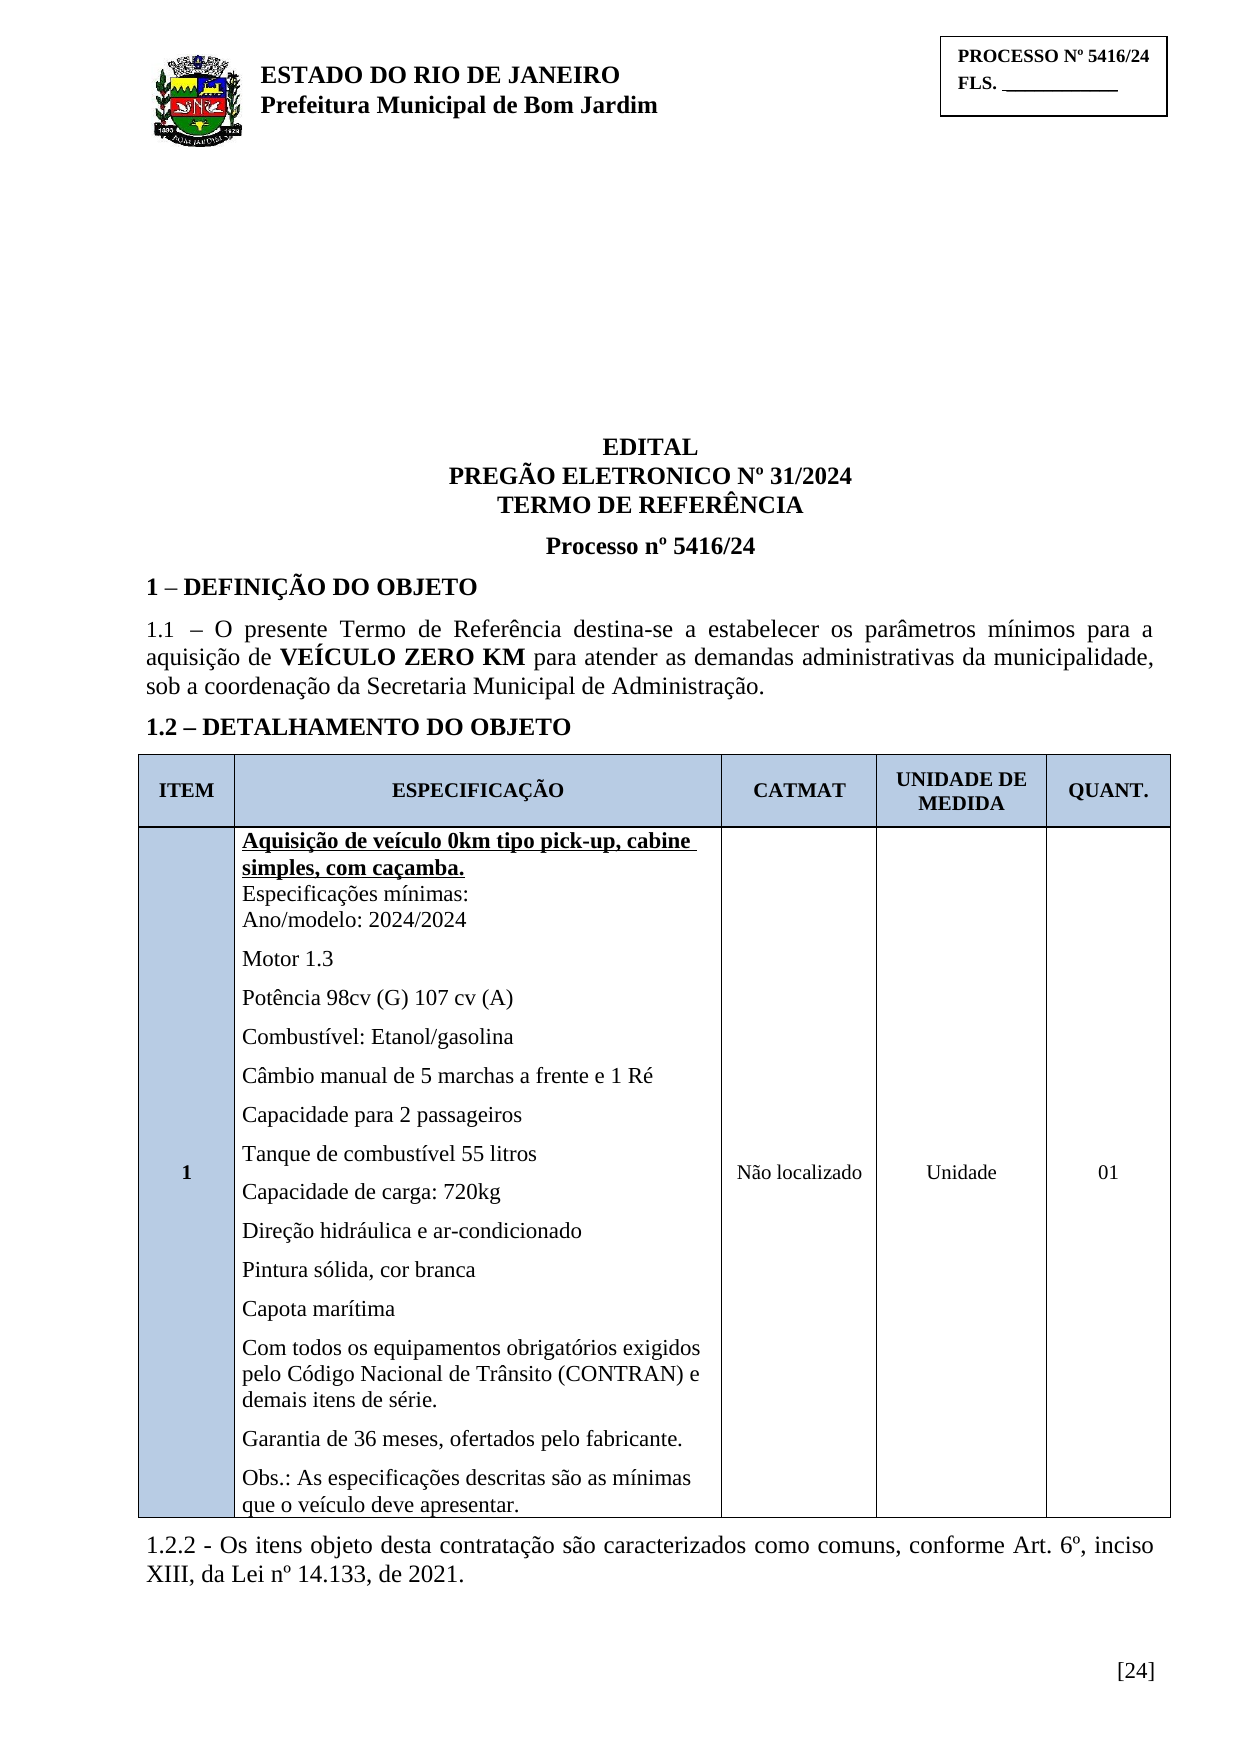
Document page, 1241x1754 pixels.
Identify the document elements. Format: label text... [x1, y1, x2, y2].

table_cell Unidade [877, 828, 1046, 1517]
table_header ITEM [139, 755, 234, 826]
table_header UNIDADE DE MEDIDA [877, 755, 1046, 826]
table_cell 1 [139, 828, 234, 1517]
table_header QUANT. [1047, 755, 1170, 826]
table_header CATMAT [722, 755, 876, 826]
text 1 – DEFINIÇÃO DO OBJETO [146, 572, 1155, 601]
table_cell Não localizado [722, 828, 876, 1517]
list – O presente Termo de Referência destina-se a estabelecer os parâmetros mínimos para a aquisição de VEÍCULO ZERO KM para atender as demandas administrativas da municipalidade, sob a coordenação da Secretaria Municipal de Administração. [146, 614, 1155, 700]
picture [151, 54, 243, 147]
table_cell 01 [1047, 828, 1170, 1517]
table_header ESPECIFICAÇÃO [235, 755, 721, 826]
text 1.2.2 - Os itens objeto desta contratação são caracterizados como comuns, conforme Art. 6º, inciso XIII, da Lei nº 14.133, de 2021. [146, 1531, 1155, 1588]
text Processo nº 5416/24 [146, 531, 1155, 560]
text PREGÃO ELETRONICO Nº 31/2024 [146, 461, 1155, 490]
text TERMO DE REFERÊNCIA [146, 490, 1155, 519]
text EDITAL [146, 432, 1155, 461]
table_cell Aquisição de veículo 0km tipo pick-up, cabine simples, com caçamba. Especificações mínimas: Ano/modelo: 2024/2024 Motor 1.3 Potência 98cv (G) 107 cv (A) Combustível: Etanol/gasolina Câmbio manual de 5 marchas a frente e 1 Ré Capacidade para 2 passageiros Tanque de combustível 55 litros Capacidade de carga: 720kg Direção hidráulica e ar-condicionado Pintura sólida, cor branca Capota marítima Com todos os equipamentos obrigatórios exigidos pelo Código Nacional de Trânsito (CONTRAN) e demais itens de série. Garantia de 36 meses, ofertados pelo fabricante. Obs.: As especificações descritas são as mínimas que o veículo deve apresentar. [235, 828, 721, 1517]
text 1.2 – DETALHAMENTO DO OBJETO [146, 712, 1155, 741]
